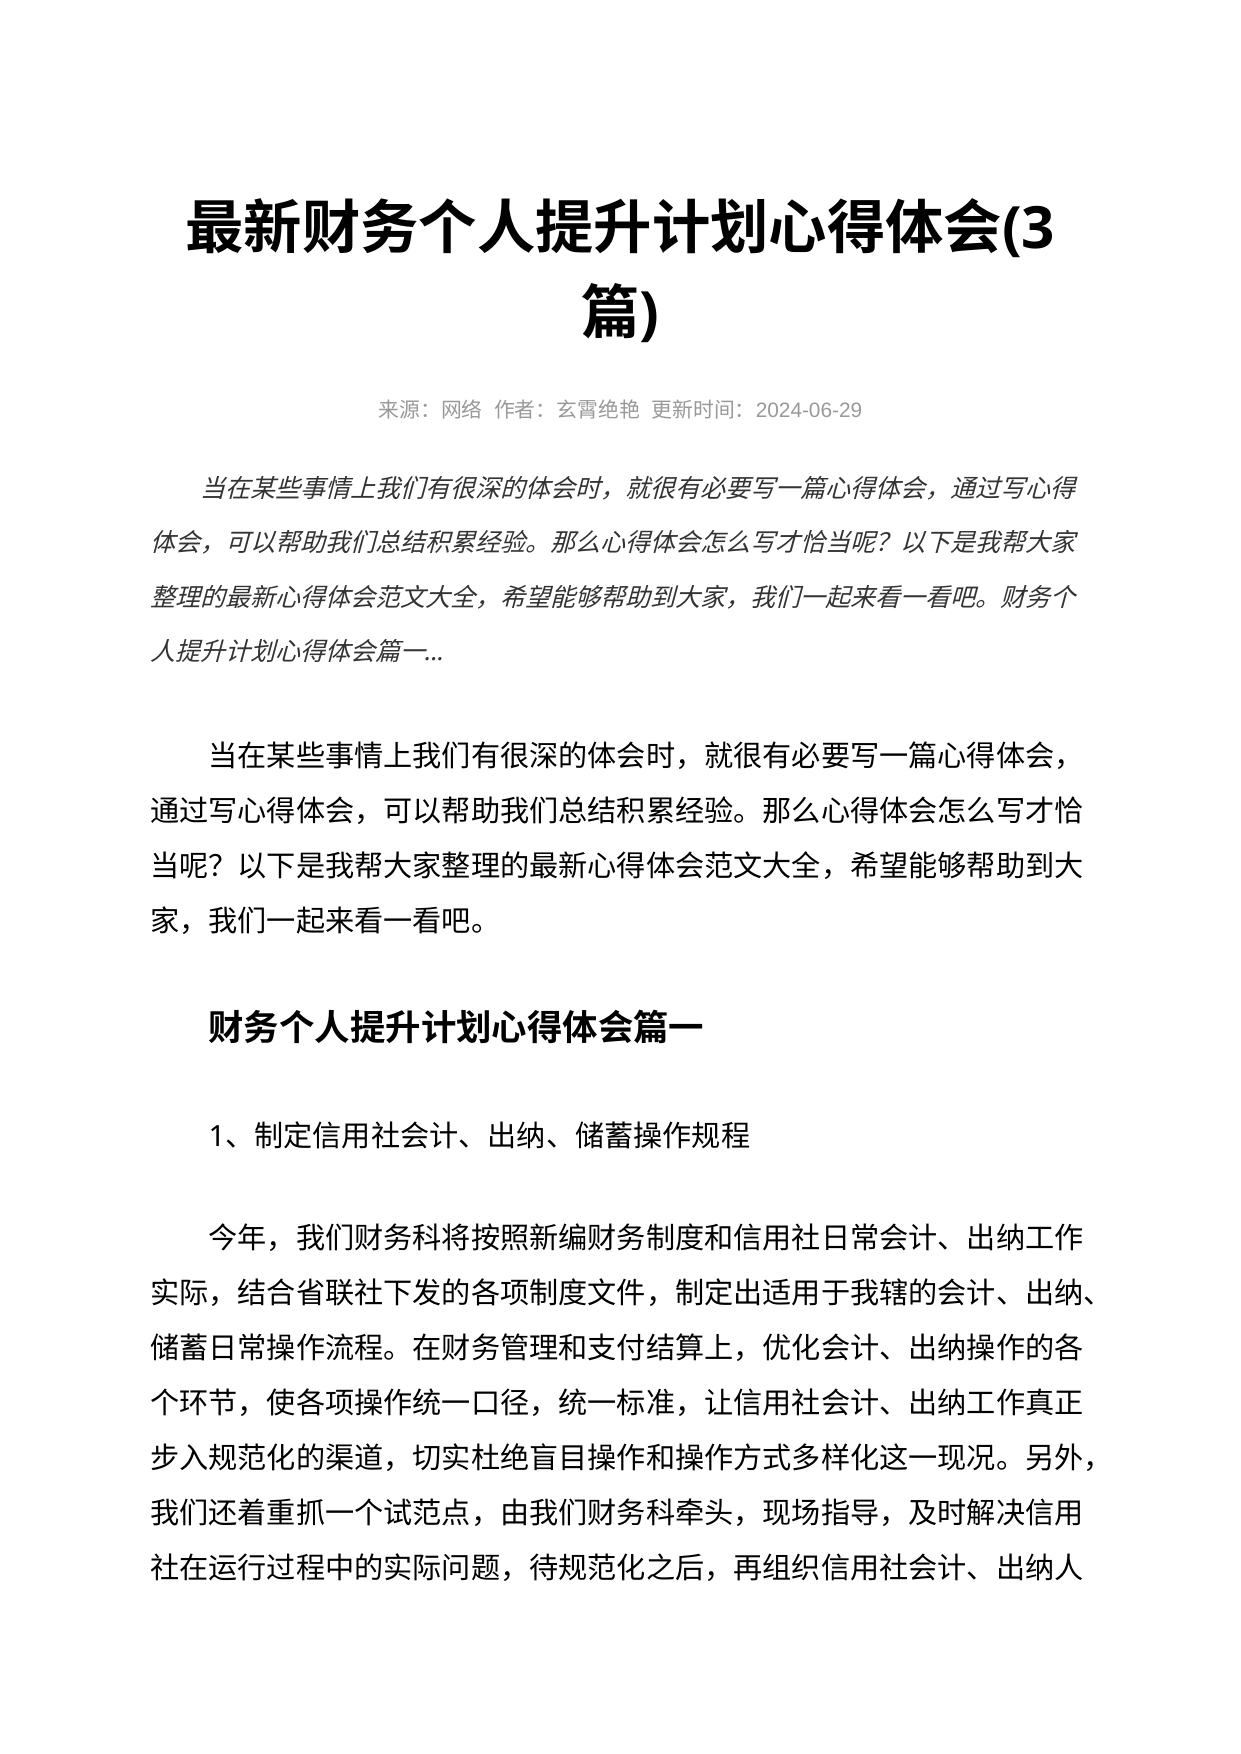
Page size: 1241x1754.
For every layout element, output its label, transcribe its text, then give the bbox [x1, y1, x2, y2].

text 当在某些事情上我们有很深的体会时，就很有必要写一篇心得体会，通过写心得体会，可以帮助我们总结积累经验。那么心得体会怎么写才恰当呢？以下是我帮大家整理的最新心得体会范文大全，希望能够帮助到大家，我们一起来看一看吧。财务个人提升计划心得体会篇一... [150, 468, 1090, 668]
text 1、制定信用社会计、出纳、储蓄操作规程 [150, 1113, 1090, 1155]
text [150, 1215, 1090, 1586]
text 来源：网络 作者：玄霄绝艳 更新时间：2024-06-29 [150, 398, 1090, 422]
text 财务个人提升计划心得体会篇一 [150, 999, 1090, 1051]
subtitle 最新财务个人提升计划心得体会(3篇) [150, 181, 1090, 351]
text 当在某些事情上我们有很深的体会时，就很有必要写一篇心得体会，通过写心得体会，可以帮助我们总结积累经验。那么心得体会怎么写才恰当呢？以下是我帮大家整理的最新心得体会范文大全，希望能够帮助到大家，我们一起来看一看吧。 [150, 733, 1090, 940]
